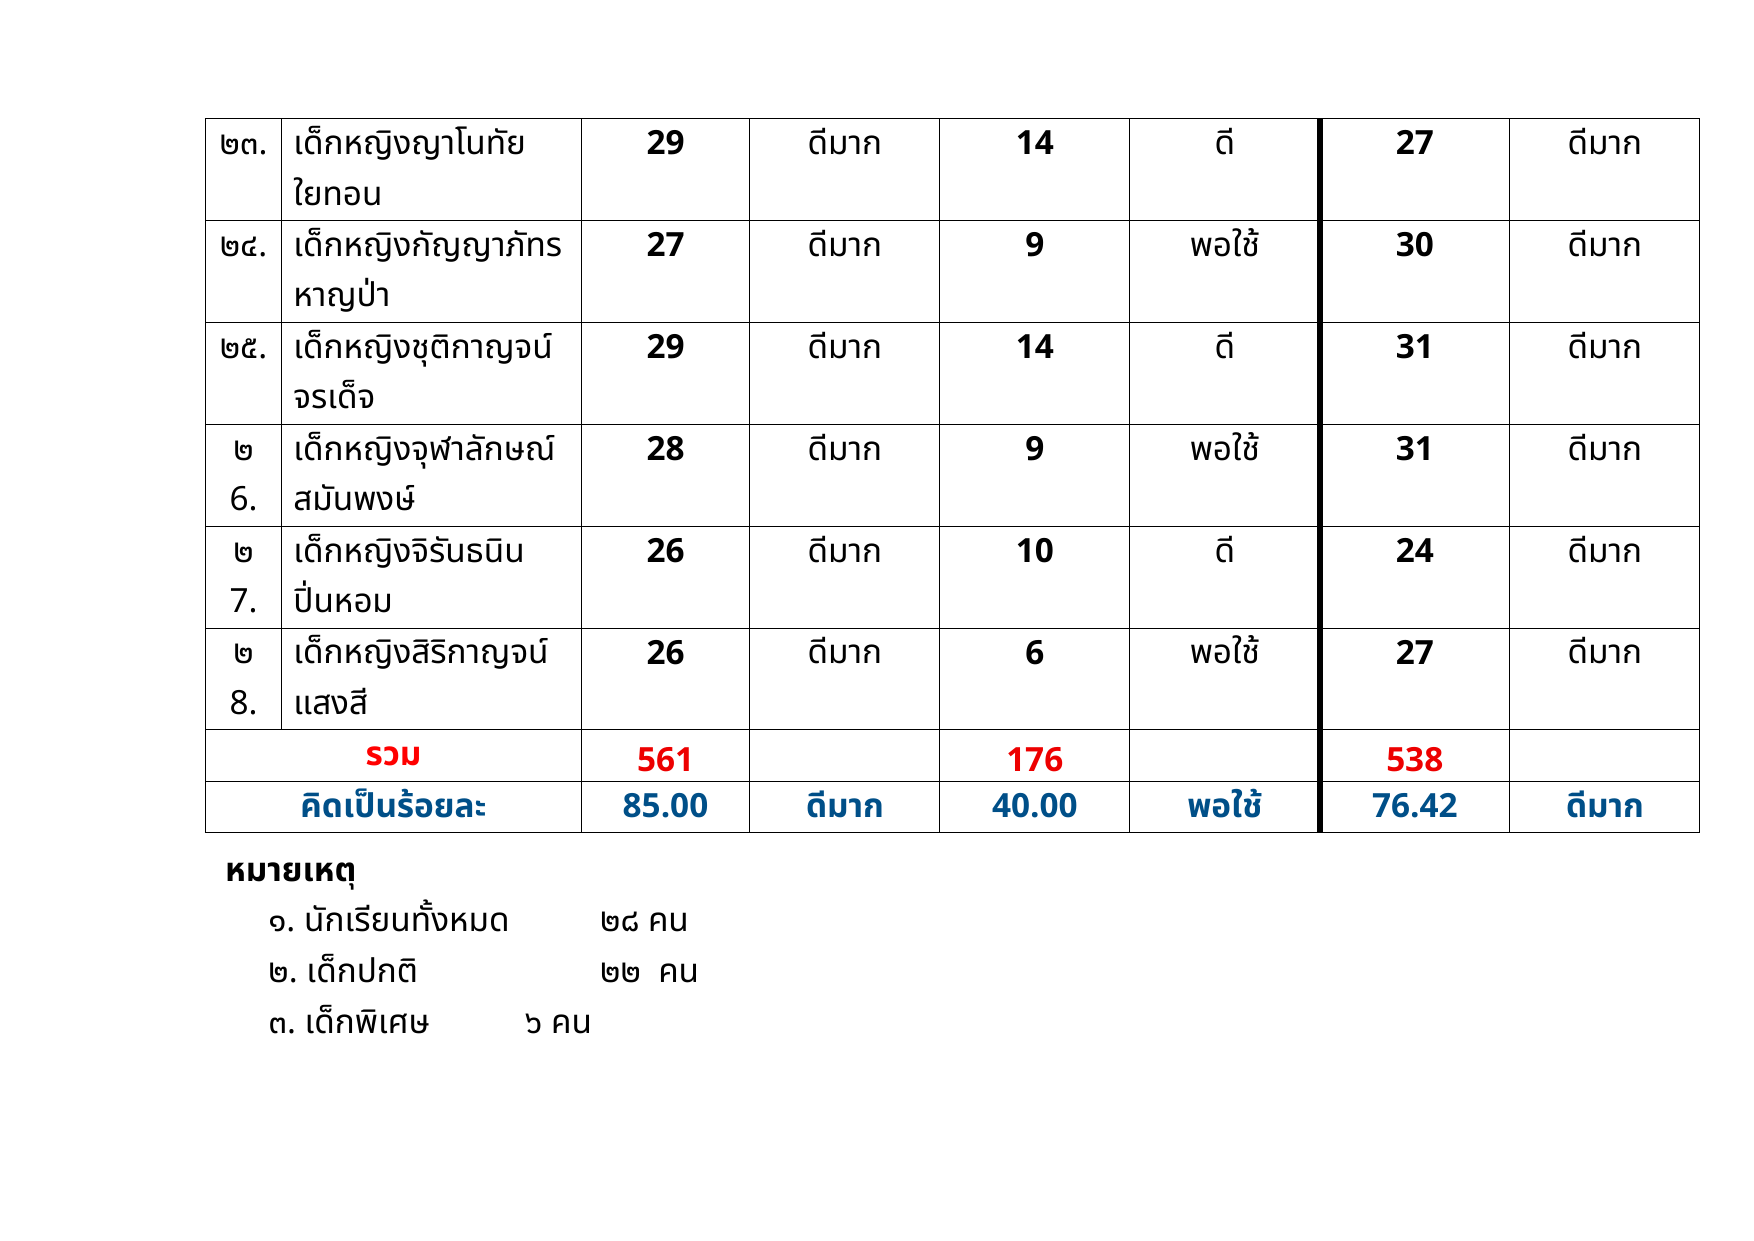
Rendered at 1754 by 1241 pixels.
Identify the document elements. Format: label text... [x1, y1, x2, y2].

table_cell 76.42 [1323, 782, 1509, 832]
table_cell 538 [1323, 730, 1509, 781]
table_cell ดีมาก [1510, 782, 1699, 832]
table_cell 9 [940, 425, 1129, 526]
table_cell เด็กหญิงจุฬาลักษณ์ สมันพงษ์ [282, 425, 581, 526]
table_cell รวม [206, 730, 581, 781]
table_cell 26 [582, 527, 749, 627]
table_cell 85.00 [582, 782, 749, 832]
table_cell 27 [582, 221, 749, 322]
table_cell ๒๕. [206, 323, 281, 424]
table_cell 28 [582, 425, 749, 526]
table_cell ดีมาก [750, 782, 939, 832]
table_cell 29 [582, 323, 749, 424]
table_cell 26 [582, 629, 749, 729]
table_cell พอใช้ [1130, 782, 1317, 832]
text ๓. เด็กพิเศษ ๖ คน [193, 997, 1604, 1048]
table_cell 31 [1323, 323, 1509, 424]
table_cell 24 [1323, 527, 1509, 627]
table_cell [1510, 730, 1699, 781]
table_cell 27 [1323, 629, 1509, 729]
table_cell ดี [1130, 527, 1317, 627]
text หมายเหตุ [150, 846, 1604, 896]
text ๑. นักเรียนทั้งหมด ๒๘ คน [193, 896, 1604, 947]
table_cell 6 [940, 629, 1129, 729]
table_cell 14 [940, 119, 1129, 220]
table_cell ดีมาก [750, 119, 939, 220]
table_cell เด็กหญิงกัญญาภัทร หาญป่า [282, 221, 581, 322]
table_cell ดีมาก [750, 323, 939, 424]
table_cell ๒๔. [206, 221, 281, 322]
table_cell พอใช้ [1130, 629, 1317, 729]
table_cell ดีมาก [750, 425, 939, 526]
table_cell 176 [940, 730, 1129, 781]
table_cell ดี [1130, 119, 1317, 220]
table_cell พอใช้ [1130, 425, 1317, 526]
table_cell เด็กหญิงสิริกาญจน์ แสงสี [282, 629, 581, 729]
table_cell 30 [1323, 221, 1509, 322]
table_cell เด็กหญิงญาโนทัย ใยทอน [282, 119, 581, 220]
table_cell 9 [940, 221, 1129, 322]
table_cell พอใช้ [1130, 221, 1317, 322]
table_cell 561 [582, 730, 749, 781]
table_cell 31 [1323, 425, 1509, 526]
table_cell 40.00 [940, 782, 1129, 832]
table_cell 27 [1323, 119, 1509, 220]
table_cell ๒๓. [206, 119, 281, 220]
table_cell [750, 730, 939, 781]
table_cell ดีมาก [1510, 221, 1699, 322]
table_cell ดีมาก [1510, 629, 1699, 729]
table_cell ดีมาก [1510, 119, 1699, 220]
table_cell ดีมาก [750, 629, 939, 729]
text ๒. เด็กปกติ ๒๒ คน [268, 947, 1604, 997]
table_cell คิดเป็นร้อยละ [206, 782, 581, 832]
table_cell เด็กหญิงชุติกาญจน์ จรเด็จ [282, 323, 581, 424]
table_cell ดีมาก [750, 221, 939, 322]
table_cell ๒6. [206, 425, 281, 526]
table_cell [1130, 730, 1317, 781]
table_cell ดี [1130, 323, 1317, 424]
table_cell ดีมาก [1510, 527, 1699, 627]
table_cell 29 [582, 119, 749, 220]
table_cell ๒7. [206, 527, 281, 627]
table_cell ดีมาก [1510, 425, 1699, 526]
table_cell ดีมาก [1510, 323, 1699, 424]
table_cell ๒8. [206, 629, 281, 729]
table_cell 14 [940, 323, 1129, 424]
table_cell 10 [940, 527, 1129, 627]
table_cell เด็กหญิงจิรันธนิน ปิ่นหอม [282, 527, 581, 627]
table_cell ดีมาก [750, 527, 939, 627]
